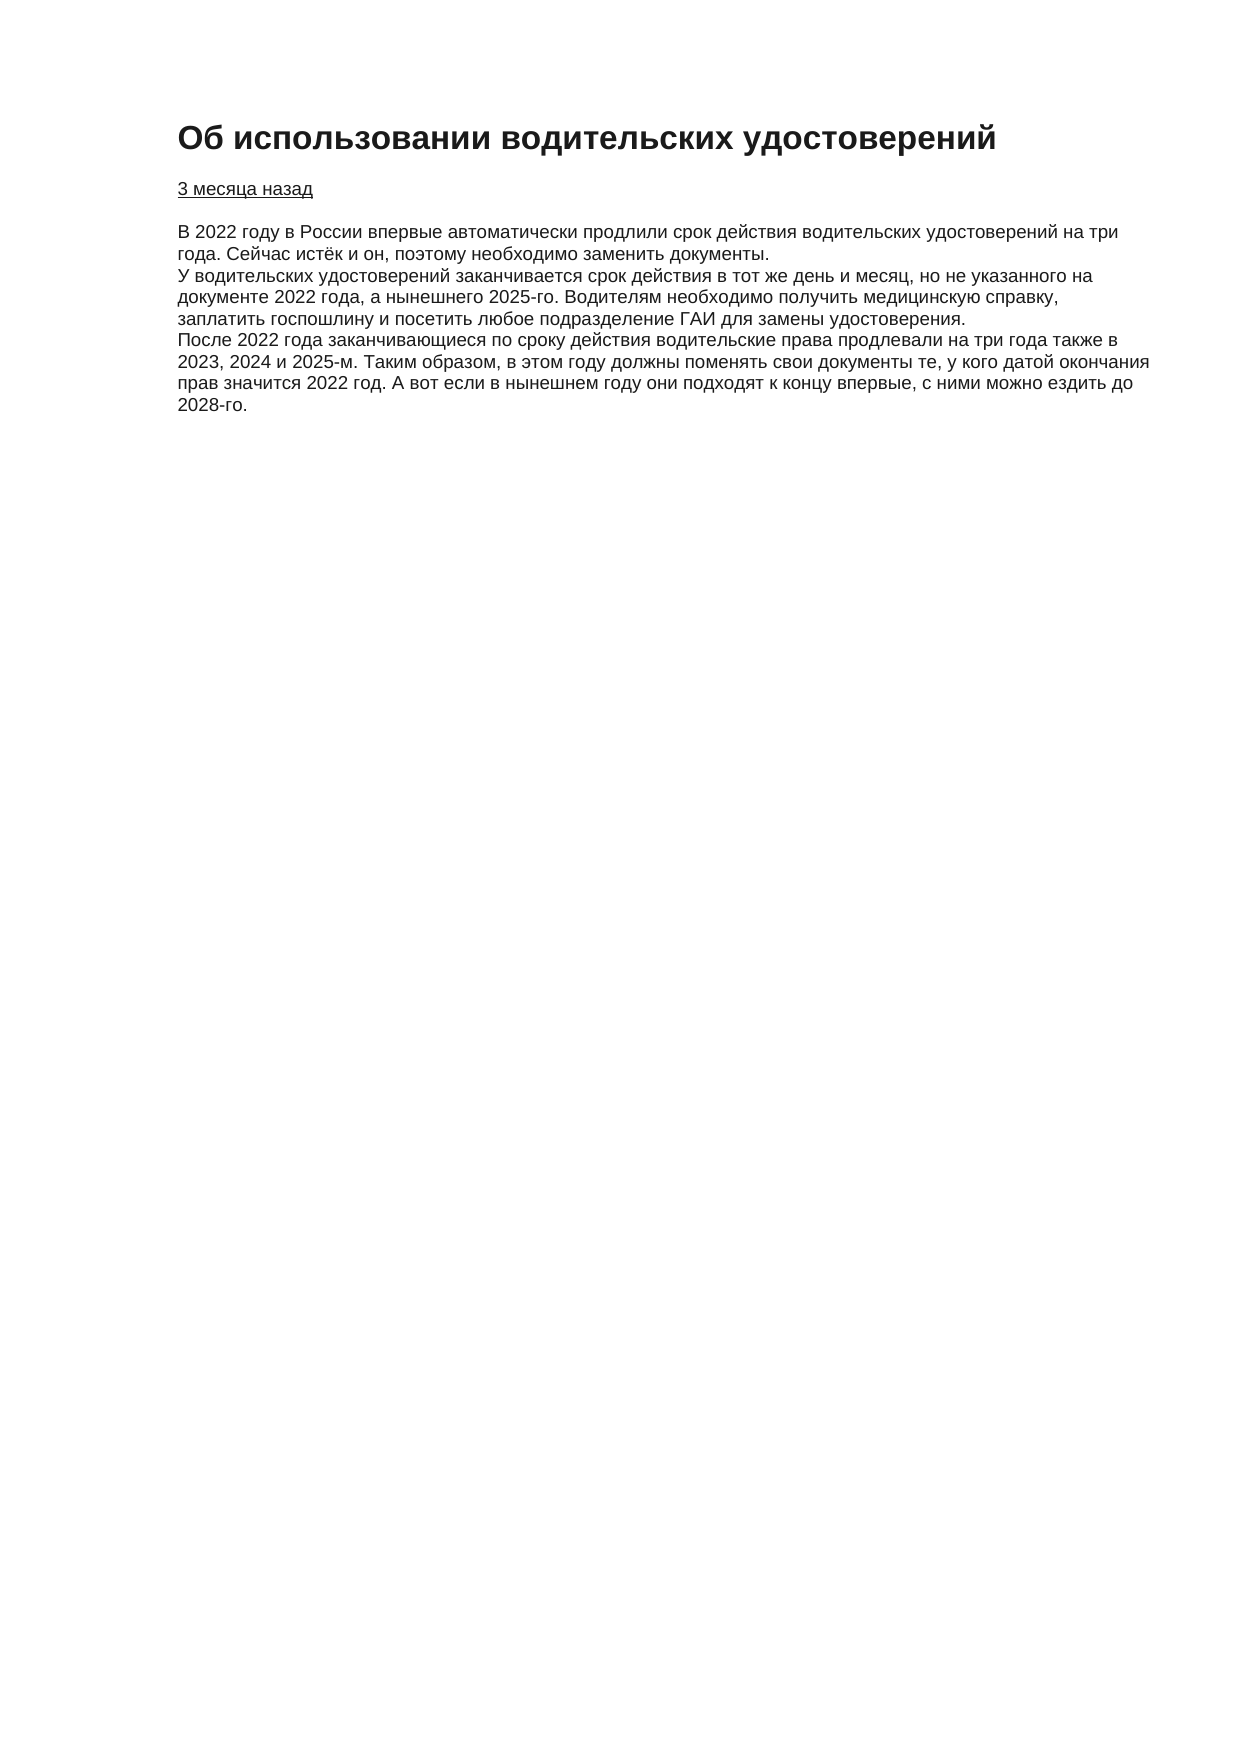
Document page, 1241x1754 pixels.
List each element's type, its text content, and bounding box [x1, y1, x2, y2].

text В 2022 году в России впервые автоматически продлили срок действия водительских удостоверений на три года. Сейчас истёк и он, поэтому необходимо заменить документы. [177, 200, 1152, 264]
text После 2022 года заканчивающиеся по сроку действия водительские права продлевали на три года также в 2023, 2024 и 2025-м. Таким образом, в этом году должны поменять свои документы те, у кого датой окончания прав значится 2022 год. А вот если в нынешнем году они подходят к концу впервые, с ними можно ездить до 2028-го. [177, 329, 1152, 415]
text Об использовании водительских удостоверений [177, 118, 1152, 157]
text У водительских удостоверений заканчивается срок действия в тот же день и месяц, но не указанного на документе 2022 года, а нынешнего 2025-го. Водителям необходимо получить медицинскую справку, заплатить госпошлину и посетить любое подразделение ГАИ для замены удостоверения. [177, 264, 1152, 329]
text 3 месяца назад [177, 178, 1152, 200]
